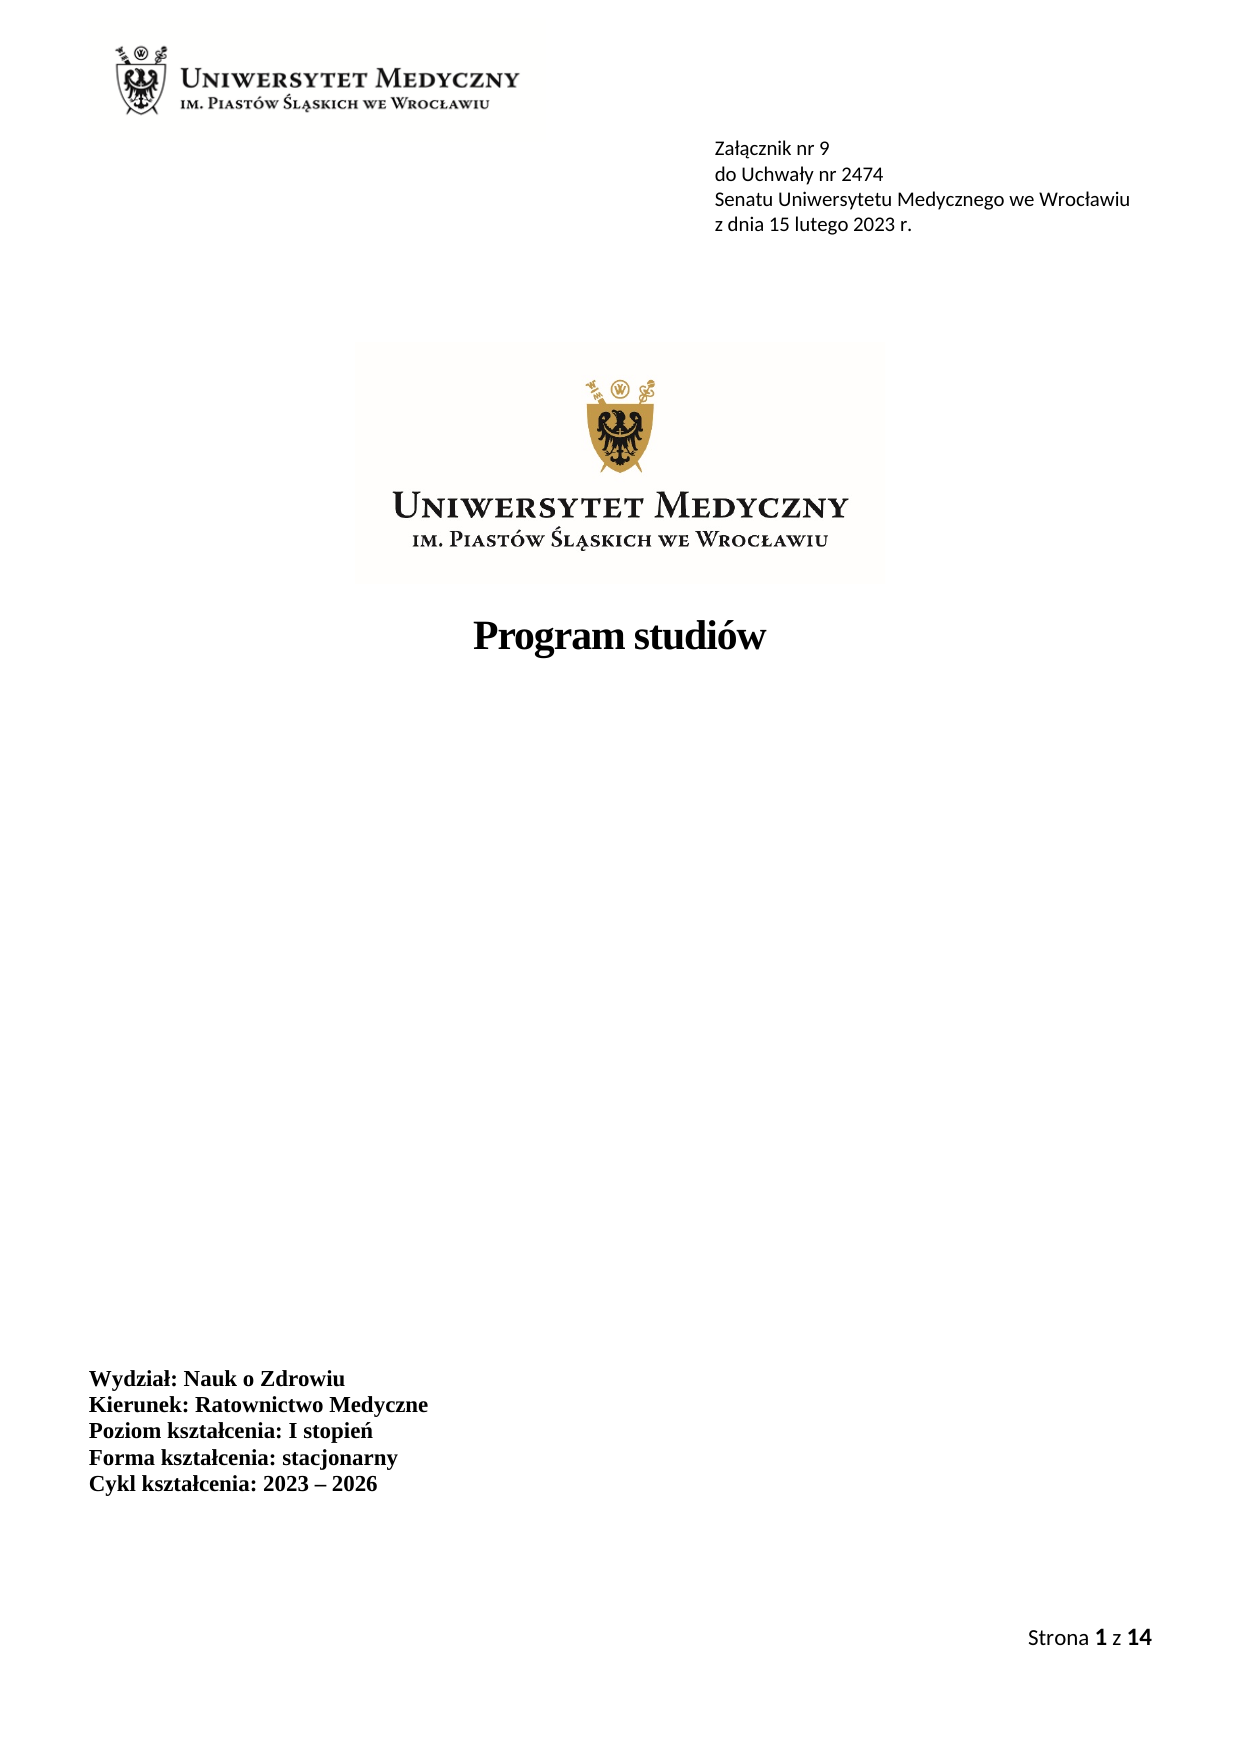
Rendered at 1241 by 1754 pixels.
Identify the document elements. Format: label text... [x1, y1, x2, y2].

picture [354, 342, 886, 584]
text Forma kształcenia: stacjonarny [89, 1444, 1152, 1470]
text Kierunek: Ratownictwo Medyczne [89, 1391, 1152, 1418]
picture [87, 18, 546, 142]
text Wydział: Nauk o Zdrowiu [89, 1365, 1152, 1391]
text Załącznik nr 9 [679, 135, 1152, 161]
text z dnia 15 lutego 2023 r. [679, 212, 1152, 237]
title Program studiów [89, 610, 1152, 658]
text do Uchwały nr 2474 [679, 161, 1152, 186]
text Senatu Uniwersytetu Medycznego we Wrocławiu [679, 186, 1152, 212]
text Poziom kształcenia: I stopień [89, 1418, 1152, 1444]
text Cykl kształcenia: 2023 – 2026 [89, 1470, 1152, 1497]
